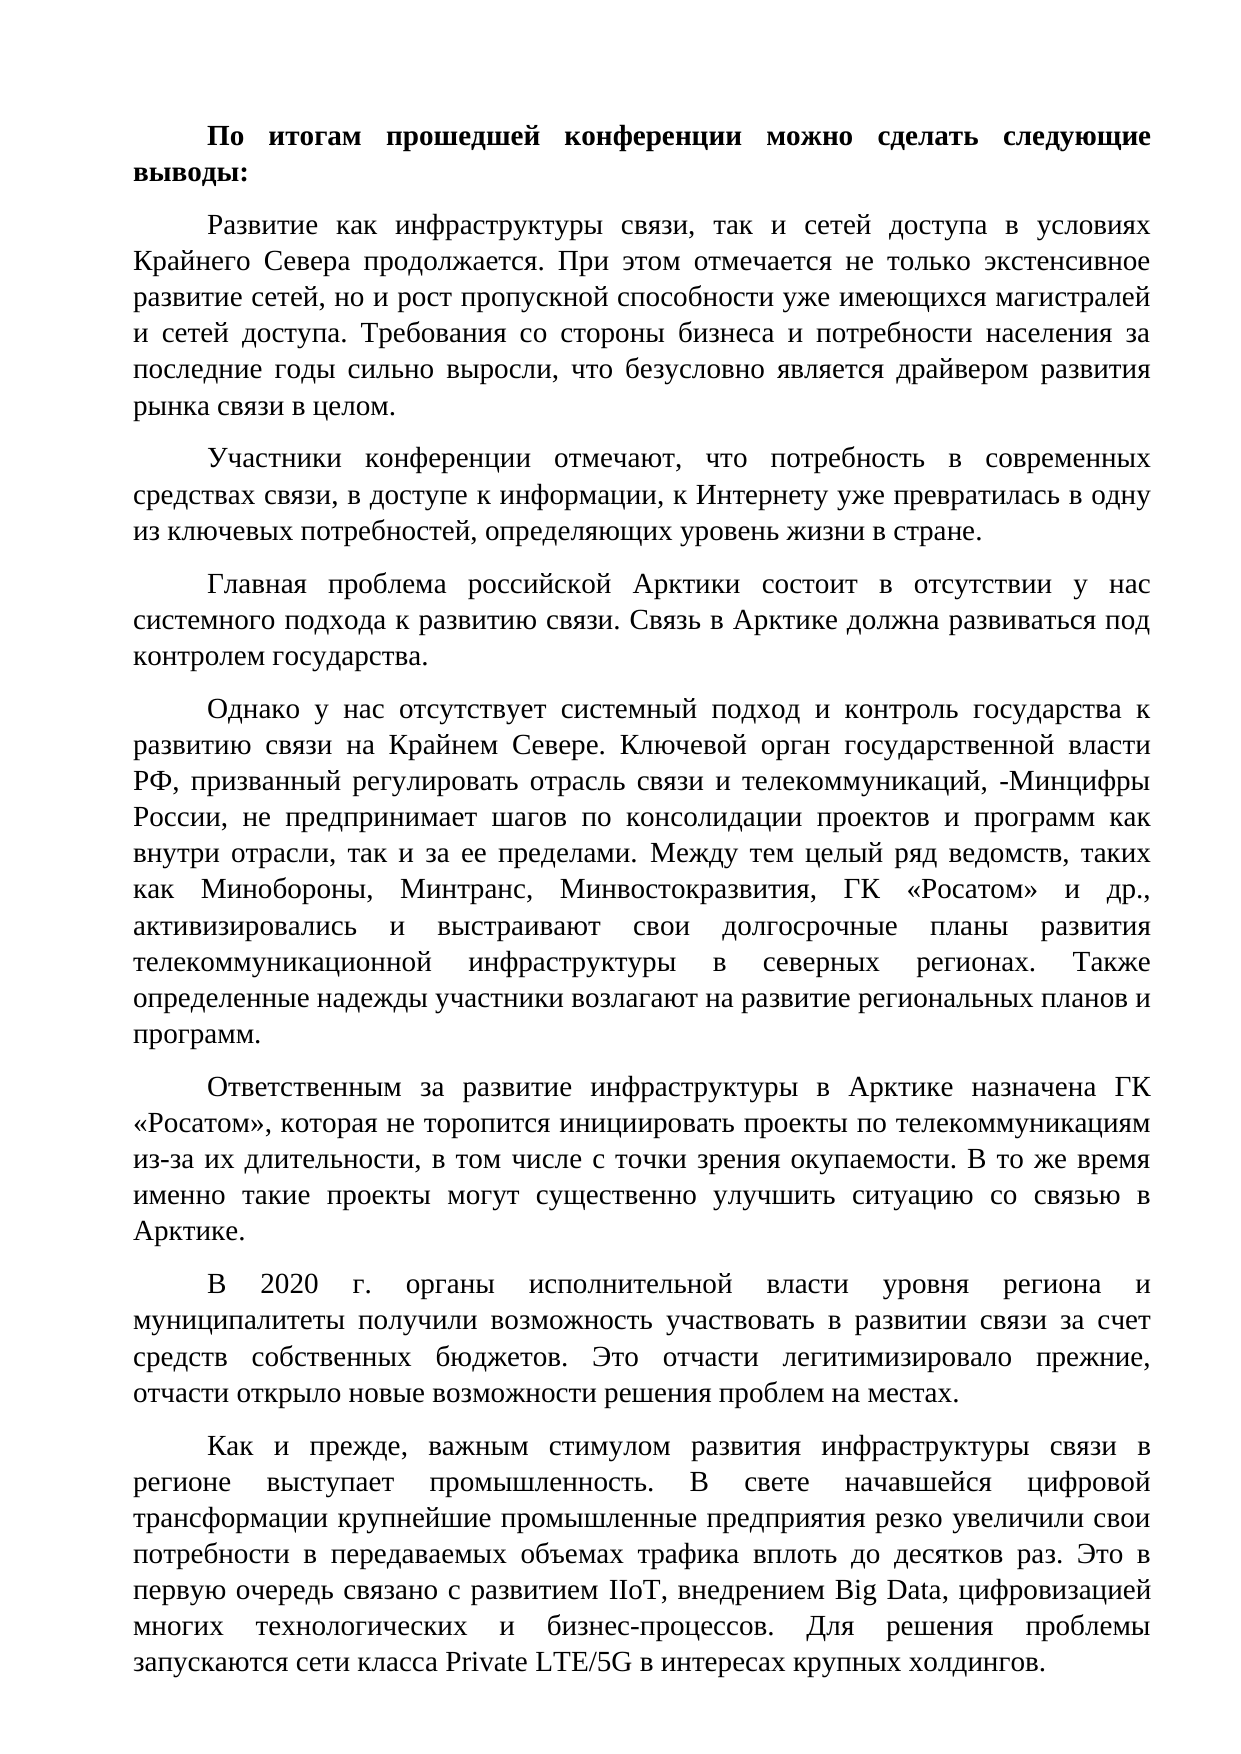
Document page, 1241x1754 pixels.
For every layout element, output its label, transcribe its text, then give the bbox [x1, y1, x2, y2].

text В 2020 г. органы исполнительной власти уровня региона и муниципалитеты получили возможность участвовать в развитии связи за счет средств собственных бюджетов. Это отчасти легитимизировало прежние, отчасти открыло новые возможности решения проблем на местах. [133, 1266, 1152, 1408]
text Развитие как инфраструктуры связи, так и сетей доступа в условиях Крайнего Севера продолжается. При этом отмечается не только экстенсивное развитие сетей, но и рост пропускной способности уже имеющихся магистралей и сетей доступа. Требования со стороны бизнеса и потребности населения за последние годы сильно выросли, что безусловно является драйвером развития рынка связи в целом. [133, 207, 1152, 421]
text Однако у нас отсутствует системный подход и контроль государства к развитию связи на Крайнем Севере. Ключевой орган государственной власти РФ, призванный регулировать отрасль связи и телекоммуникаций, -Минцифры России, не предпринимает шагов по консолидации проектов и программ как внутри отрасли, так и за ее пределами. Между тем целый ряд ведомств, таких как Минобороны, Минтранс, Минвостокразвития, ГК «Росатом» и др., активизировались и выстраивают свои долгосрочные планы развития телекоммуникационной инфраструктуры в северных регионах. Также определенные надежды участники возлагают на развитие региональных планов и программ. [133, 691, 1152, 1050]
text Главная проблема российской Арктики состоит в отсутствии у нас системного подхода к развитию связи. Связь в Арктике должна развиваться под контролем государства. [133, 566, 1152, 672]
text По итогам прошедшей конференции можно сделать следующие выводы: [133, 118, 1152, 188]
text Ответственным за развитие инфраструктуры в Арктике назначена ГК «Росатом», которая не торопится инициировать проекты по телекоммуникациям из-за их длительности, в том числе с точки зрения окупаемости. В то же время именно такие проекты могут существенно улучшить ситуацию со связью в Арктике. [133, 1069, 1152, 1247]
text Участники конференции отмечают, что потребность в современных средствах связи, в доступе к информации, к Интернету уже превратилась в одну из ключевых потребностей, определяющих уровень жизни в стране. [133, 441, 1152, 546]
text Как и прежде, важным стимулом развития инфраструктуры связи в регионе выступает промышленность. В свете начавшейся цифровой трансформации крупнейшие промышленные предприятия резко увеличили свои потребности в передаваемых объемах трафика вплоть до десятков раз. Это в первую очередь связано с развитием IIoT, внедрением Big Data, цифровизацией многих технологических и бизнес-процессов. Для решения проблемы запускаются сети класса Private LTE/5G в интересах крупных холдингов. [133, 1428, 1152, 1678]
